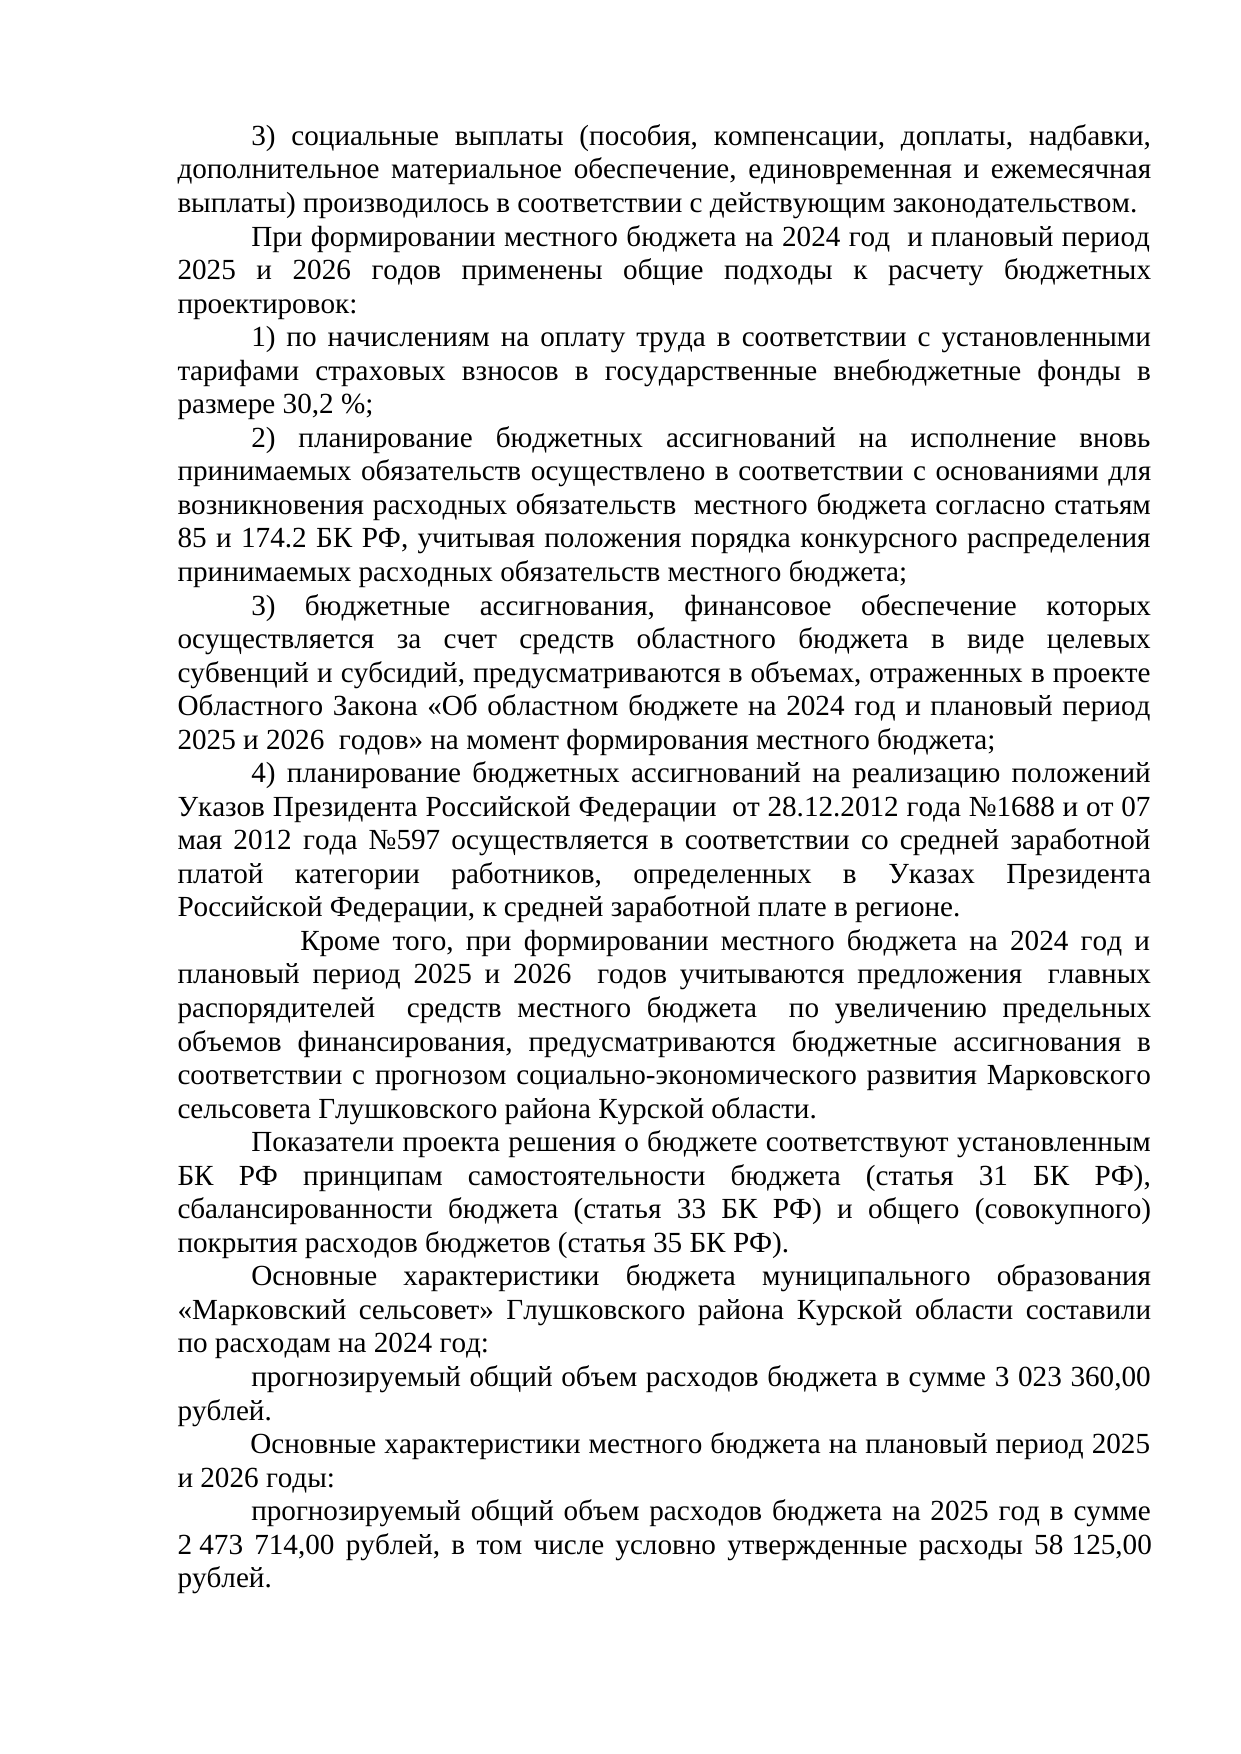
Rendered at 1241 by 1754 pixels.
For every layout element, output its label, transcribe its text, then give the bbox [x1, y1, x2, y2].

text Показатели проекта решения о бюджете соответствуют установленным БК РФ принципам самостоятельности бюджета (статья 31 БК РФ), сбалансированности бюджета (статья 33 БК РФ) и общего (совокупного) покрытия расходов бюджетов (статья 35 БК РФ). [177, 1124, 1152, 1258]
text 1) по начислениям на оплату труда в соответствии с установленными тарифами страховых взносов в государственные внебюджетные фонды в размере 30,2 %; [177, 319, 1152, 420]
text 3) бюджетные ассигнования, финансовое обеспечение которых осуществляется за счет средств областного бюджета в виде целевых субвенций и субсидий, предусматриваются в объемах, отраженных в проекте Областного Закона «Об областном бюджете на 2024 год и плановый период 2025 и 2026 годов» на момент формирования местного бюджета; [177, 588, 1152, 755]
text 2) планирование бюджетных ассигнований на исполнение вновь принимаемых обязательств осуществлено в соответствии с основаниями для возникновения расходных обязательств местного бюджета согласно статьям 85 и 174.2 БК РФ, учитывая положения порядка конкурсного распределения принимаемых расходных обязательств местного бюджета; [177, 420, 1152, 588]
text прогнозируемый общий объем расходов бюджета на 2025 год в сумме 2 473 714,00 рублей, в том числе условно утвержденные расходы 58 125,00 рублей. [177, 1493, 1152, 1594]
text Основные характеристики местного бюджета на плановый период 2025 и 2026 годы: [177, 1426, 1152, 1493]
text 3) социальные выплаты (пособия, компенсации, доплаты, надбавки, дополнительное материальное обеспечение, единовременная и ежемесячная выплаты) производилось в соответствии с действующим законодательством. [177, 118, 1152, 219]
text При формировании местного бюджета на 2024 год и плановый период 2025 и 2026 годов применены общие подходы к расчету бюджетных проектировок: [177, 219, 1152, 319]
text Основные характеристики бюджета муниципального образования «Марковский сельсовет» Глушковского района Курской области составили по расходам на 2024 год: [177, 1258, 1152, 1359]
text Кроме того, при формировании местного бюджета на 2024 год и плановый период 2025 и 2026 годов учитываются предложения главных распорядителей средств местного бюджета по увеличению предельных объемов финансирования, предусматриваются бюджетные ассигнования в соответствии с прогнозом социально-экономического развития Марковского сельсовета Глушковского района Курской области. [177, 923, 1152, 1124]
text прогнозируемый общий объем расходов бюджета в сумме 3 023 360,00 рублей. [177, 1359, 1152, 1426]
text 4) планирование бюджетных ассигнований на реализацию положений Указов Президента Российской Федерации от 28.12.2012 года №1688 и от 07 мая 2012 года №597 осуществляется в соответствии со средней заработной платой категории работников, определенных в Указах Президента Российской Федерации, к средней заработной плате в регионе. [177, 755, 1152, 923]
